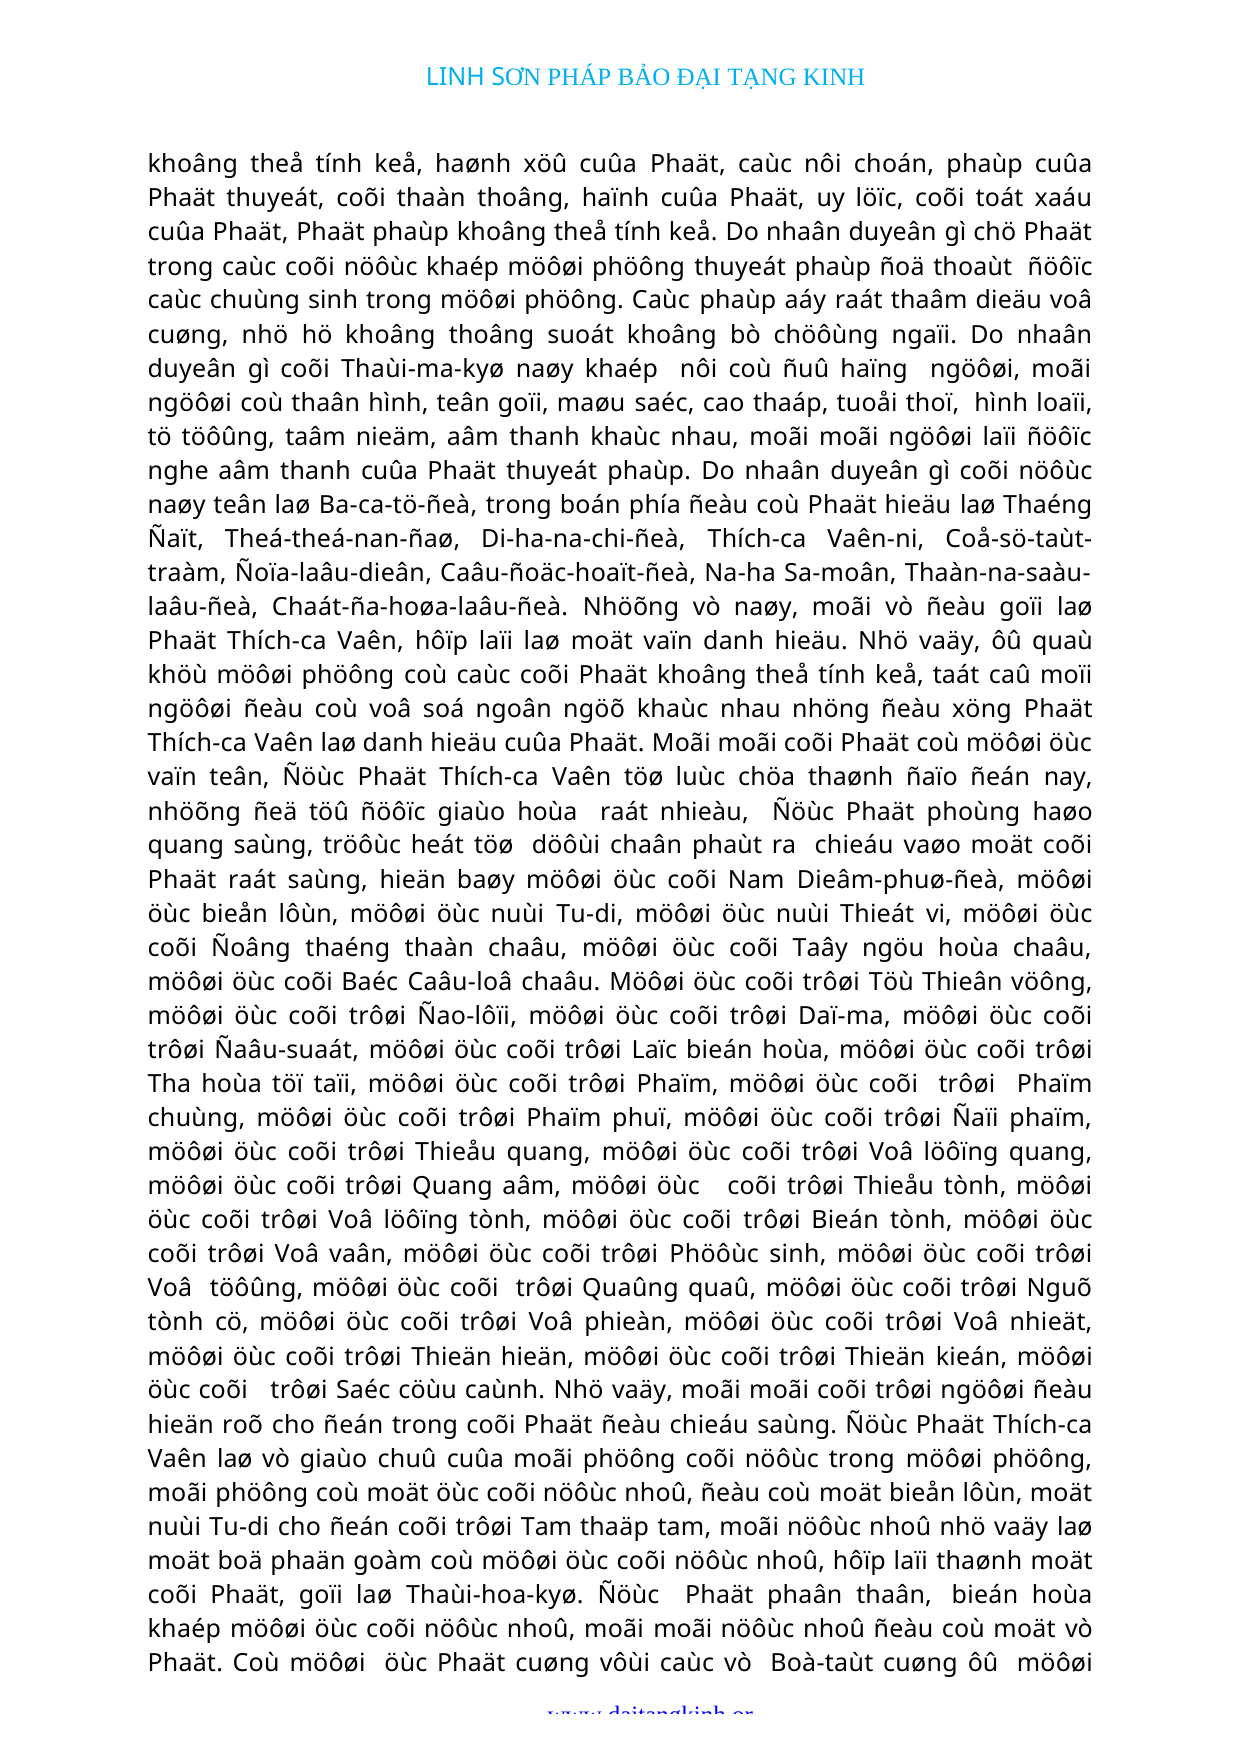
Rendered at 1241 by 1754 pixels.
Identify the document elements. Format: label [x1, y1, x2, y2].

text [147, 146, 1093, 1679]
